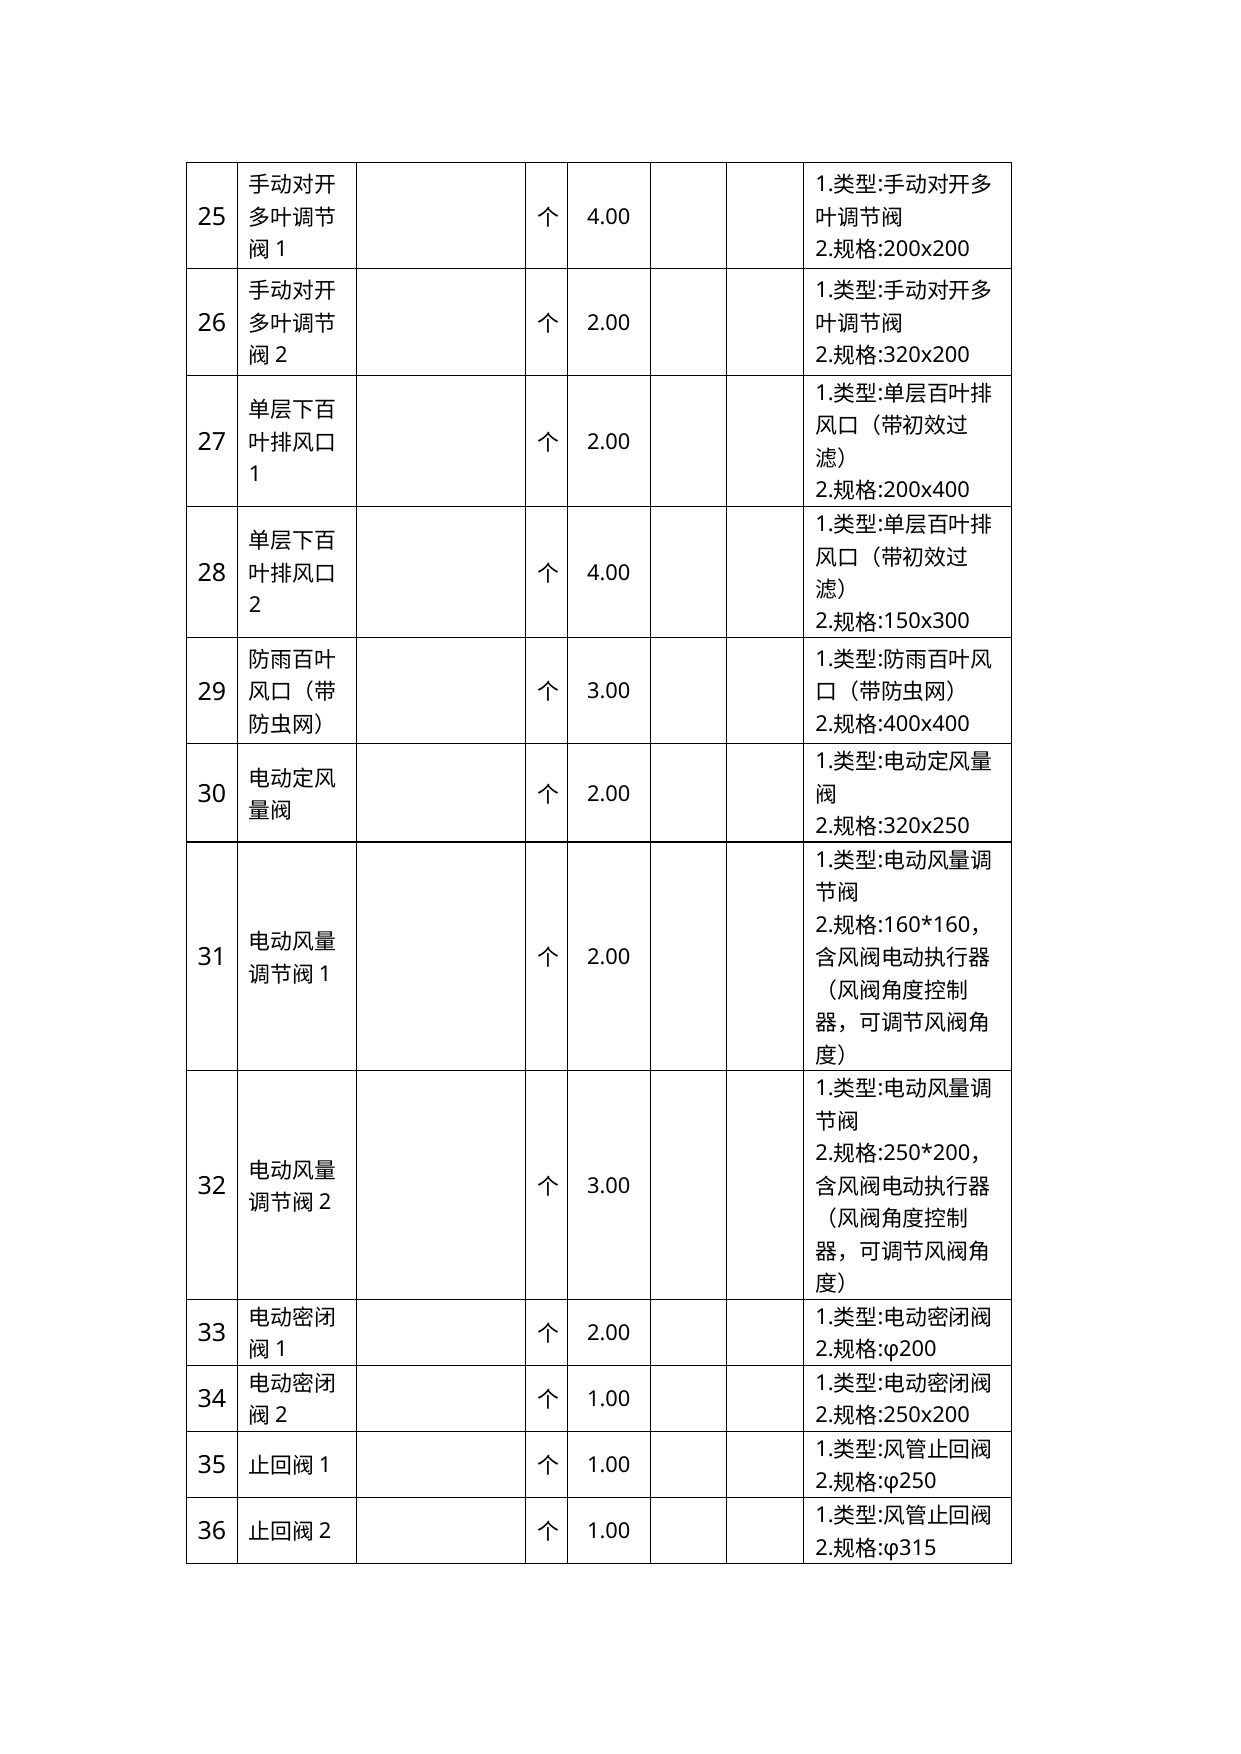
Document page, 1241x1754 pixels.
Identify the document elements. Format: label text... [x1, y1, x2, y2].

table_cell 电动风量调节阀1 [238, 843, 356, 1070]
table_cell 29 [187, 638, 237, 743]
table_cell 手动对开多叶调节阀2 [238, 269, 356, 374]
table_cell [357, 744, 525, 841]
table_cell [727, 507, 803, 637]
table_cell 个 [526, 744, 567, 841]
table_cell 个 [526, 507, 567, 637]
table_cell 34 [187, 1366, 237, 1431]
table_cell 单层下百叶排风口2 [238, 507, 356, 637]
table_cell 3.00 [568, 638, 650, 743]
table_cell [651, 269, 726, 374]
table_cell [727, 1300, 803, 1364]
table_cell [357, 1300, 525, 1364]
table_cell 电动密闭阀1 [238, 1300, 356, 1364]
table_cell 电动风量调节阀2 [238, 1071, 356, 1298]
table_cell [651, 163, 726, 268]
table_cell 防雨百叶风口（带防虫网） [238, 638, 356, 743]
table_cell 电动定风量阀 [238, 744, 356, 841]
table_cell [651, 1300, 726, 1364]
table_cell [357, 163, 525, 268]
table_cell 32 [187, 1071, 237, 1298]
table_cell 2.00 [568, 376, 650, 506]
table_cell [651, 1498, 726, 1563]
table_cell [651, 1366, 726, 1431]
table_cell [727, 269, 803, 374]
table_cell 1.类型:电动定风量阀 2.规格:320x250 [804, 744, 1011, 841]
table_cell 止回阀2 [238, 1498, 356, 1563]
table_cell 电动密闭阀2 [238, 1366, 356, 1431]
table_cell 1.类型:风管止回阀 2.规格:φ250 [804, 1432, 1011, 1497]
table_cell 个 [526, 638, 567, 743]
table_cell 个 [526, 1071, 567, 1298]
table_cell [727, 638, 803, 743]
table_cell 33 [187, 1300, 237, 1364]
table_cell [651, 843, 726, 1070]
table_cell [727, 1366, 803, 1431]
table_cell 止回阀1 [238, 1432, 356, 1497]
table_cell 1.类型:电动风量调节阀 2.规格:160*160，含风阀电动执行器（风阀角度控制器，可调节风阀角度） [804, 843, 1011, 1070]
table_cell 个 [526, 1432, 567, 1497]
table_cell 1.类型:单层百叶排风口（带初效过滤） 2.规格:150x300 [804, 507, 1011, 637]
table_cell [651, 1071, 726, 1298]
table_cell 36 [187, 1498, 237, 1563]
table_cell 27 [187, 376, 237, 506]
table_cell [651, 376, 726, 506]
table_cell 1.类型:手动对开多叶调节阀 2.规格:320x200 [804, 269, 1011, 374]
table_cell [727, 1432, 803, 1497]
table_cell [651, 507, 726, 637]
table_cell [651, 638, 726, 743]
table_cell [357, 1432, 525, 1497]
table_cell 1.00 [568, 1498, 650, 1563]
table_cell 31 [187, 843, 237, 1070]
table_cell 26 [187, 269, 237, 374]
table_cell [357, 1071, 525, 1298]
table_cell 个 [526, 1300, 567, 1364]
table_cell [727, 1071, 803, 1298]
table_cell 1.00 [568, 1432, 650, 1497]
table_cell [727, 376, 803, 506]
table_cell [727, 1498, 803, 1563]
table_cell 个 [526, 269, 567, 374]
table_cell [357, 1498, 525, 1563]
table_cell 4.00 [568, 507, 650, 637]
table_cell 35 [187, 1432, 237, 1497]
table_cell [357, 376, 525, 506]
table_cell 手动对开多叶调节阀1 [238, 163, 356, 268]
table_cell 2.00 [568, 843, 650, 1070]
table_cell 单层下百叶排风口1 [238, 376, 356, 506]
table_cell 个 [526, 1498, 567, 1563]
table_cell 2.00 [568, 269, 650, 374]
table_cell 个 [526, 163, 567, 268]
table_cell 4.00 [568, 163, 650, 268]
table_cell [357, 269, 525, 374]
table_cell [727, 843, 803, 1070]
table_cell 2.00 [568, 744, 650, 841]
table_cell 1.类型:风管止回阀 2.规格:φ315 [804, 1498, 1011, 1563]
table_cell 1.00 [568, 1366, 650, 1431]
table_cell [727, 163, 803, 268]
table_cell 25 [187, 163, 237, 268]
table_cell [651, 1432, 726, 1497]
table_cell 3.00 [568, 1071, 650, 1298]
table_cell 1.类型:电动密闭阀 2.规格:250x200 [804, 1366, 1011, 1431]
table_cell 1.类型:单层百叶排风口（带初效过滤） 2.规格:200x400 [804, 376, 1011, 506]
table_cell 1.类型:手动对开多叶调节阀 2.规格:200x200 [804, 163, 1011, 268]
table_cell [727, 744, 803, 841]
table_cell 个 [526, 1366, 567, 1431]
table_cell 个 [526, 376, 567, 506]
table_cell 1.类型:电动密闭阀 2.规格:φ200 [804, 1300, 1011, 1364]
table_cell [357, 638, 525, 743]
table_cell [357, 507, 525, 637]
table_cell 30 [187, 744, 237, 841]
table_cell 28 [187, 507, 237, 637]
table_cell 1.类型:电动风量调节阀 2.规格:250*200，含风阀电动执行器（风阀角度控制器，可调节风阀角度） [804, 1071, 1011, 1298]
table_cell [357, 1366, 525, 1431]
table_cell [651, 744, 726, 841]
table_cell 个 [526, 843, 567, 1070]
table_cell 2.00 [568, 1300, 650, 1364]
table_cell 1.类型:防雨百叶风口（带防虫网） 2.规格:400x400 [804, 638, 1011, 743]
table_cell [357, 843, 525, 1070]
